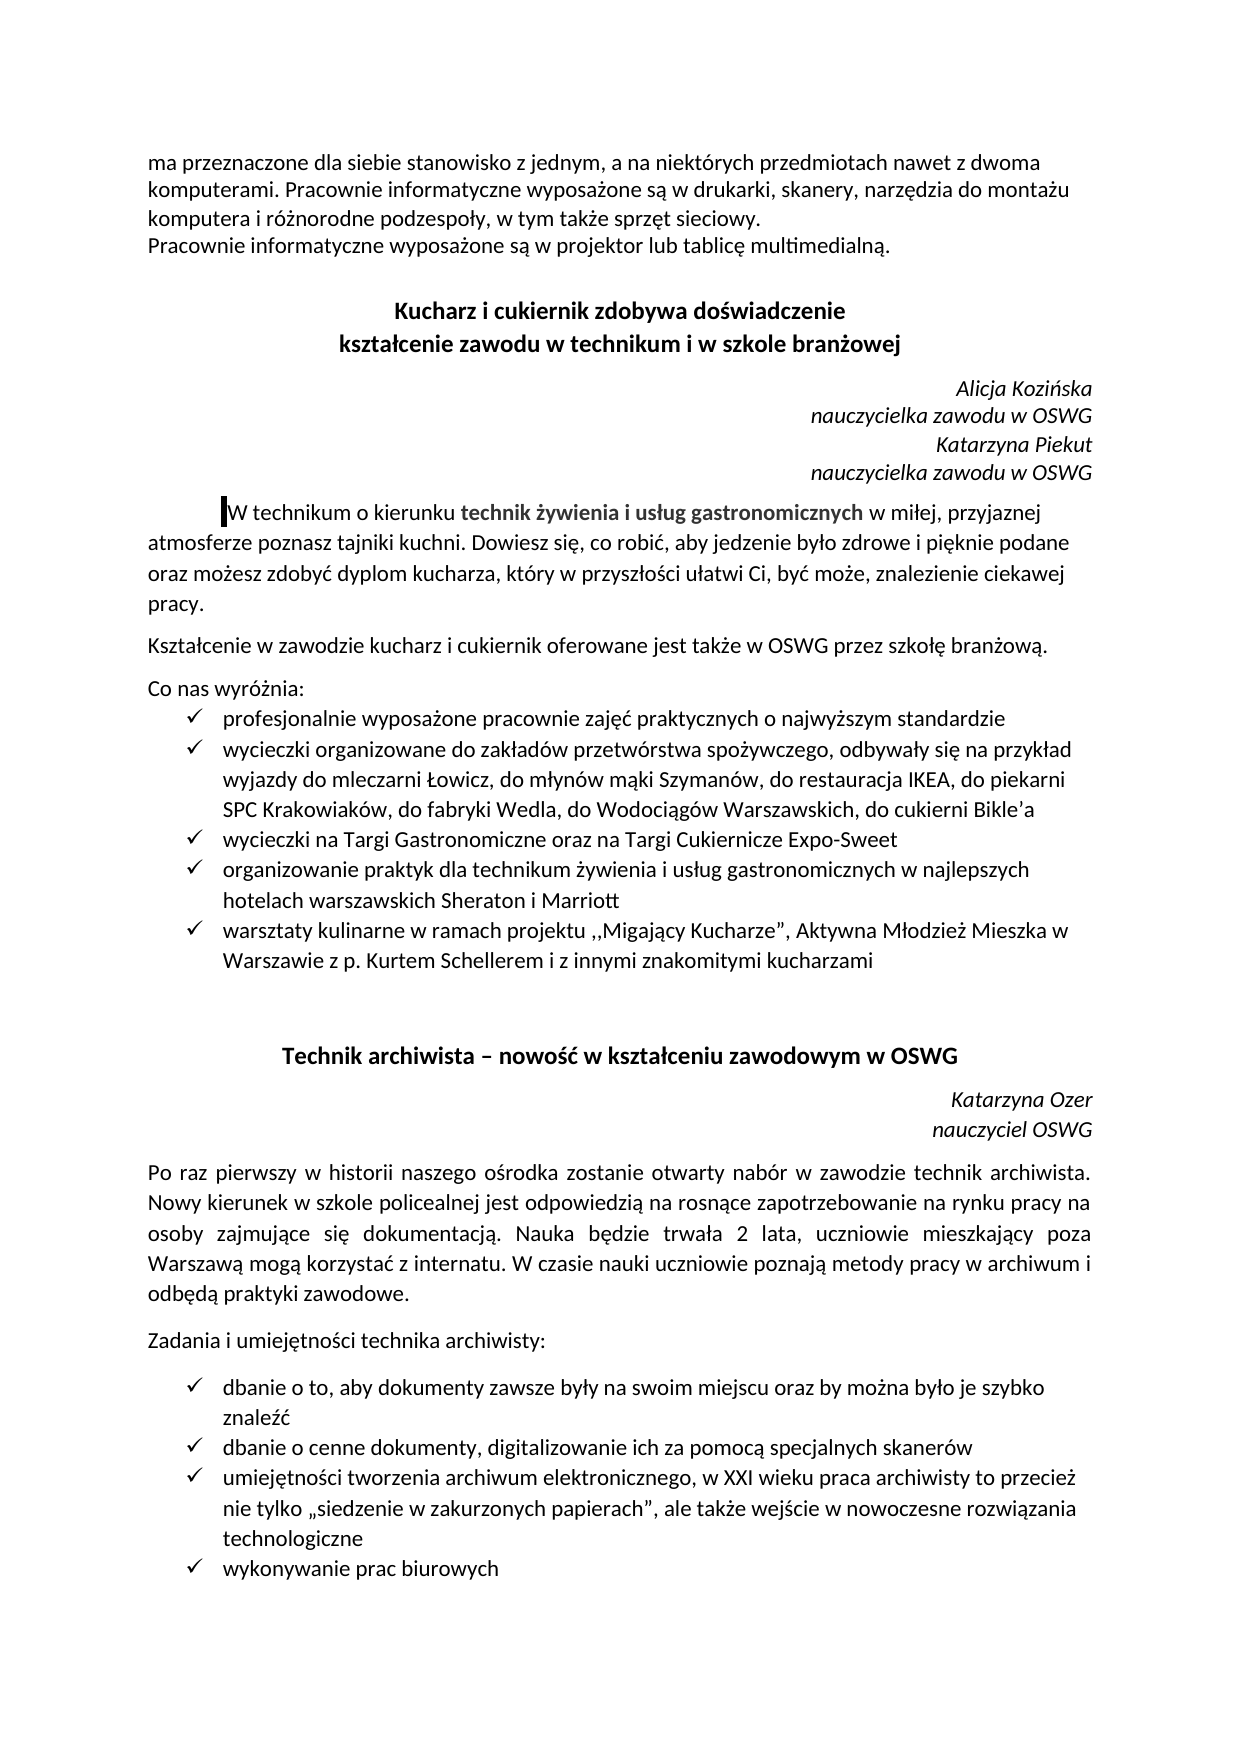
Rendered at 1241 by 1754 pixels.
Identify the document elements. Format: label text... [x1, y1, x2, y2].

text nauczycielka zawodu w OSWG [148, 402, 1093, 430]
text Katarzyna Ozer [148, 1085, 1093, 1113]
text Co nas wyróżnia: [148, 674, 1093, 702]
list wykonywanie prac biurowych [185, 1554, 1093, 1582]
text nauczycielka zawodu w OSWG [148, 458, 1093, 486]
text Zadania i umiejętności technika archiwisty: [148, 1326, 1093, 1354]
text Po raz pierwszy w historii naszego ośrodka zostanie otwarty nabór w zawodzie technik archiwista. Nowy kierunek w szkole policealnej jest odpowiedzią na rosnące zapotrzebowanie na rynku pracy na osoby zajmujące się dokumentacją. Nauka będzie trwała 2 lata, uczniowie mieszkający poza Warszawą mogą korzystać z internatu. W czasie nauki uczniowie poznają metody pracy w archiwum i odbędą praktyki zawodowe. [148, 1158, 1093, 1307]
text W technikum o kierunku technik żywienia i usług gastronomicznych w miłej, przyjaznej atmosferze poznasz tajniki kuchni. Dowiesz się, co robić, aby jedzenie było zdrowe i pięknie podane oraz możesz zdobyć dyplom kucharza, który w przyszłości ułatwi Ci, być może, znalezienie ciekawej pracy. [148, 498, 1093, 617]
list wycieczki na Targi Gastronomiczne oraz na Targi Cukiernicze Expo-Sweet [185, 825, 1093, 853]
text Kucharz i cukiernik zdobywa doświadczenie [148, 295, 1093, 326]
list dbanie o cenne dokumenty, digitalizowanie ich za pomocą specjalnych skanerów [185, 1433, 1093, 1461]
text nauczyciel OSWG [148, 1116, 1093, 1143]
list warsztaty kulinarne w ramach projektu ,,Migający Kucharze”, Aktywna Młodzież Mieszka w Warszawie z p. Kurtem Schellerem i z innymi znakomitymi kucharzami [185, 916, 1093, 974]
text Katarzyna Piekut [148, 430, 1093, 458]
list umiejętności tworzenia archiwum elektronicznego, w XXI wieku praca archiwisty to przecież nie tylko „siedzenie w zakurzonych papierach”, ale także wejście w nowoczesne rozwiązania technologiczne [185, 1463, 1093, 1552]
list wycieczki organizowane do zakładów przetwórstwa spożywczego, odbywały się na przykład wyjazdy do mleczarni Łowicz, do młynów mąki Szymanów, do restauracja IKEA, do piekarni SPC Krakowiaków, do fabryki Wedla, do Wodociągów Warszawskich, do cukierni Bikle’a [185, 735, 1093, 823]
text kształcenie zawodu w technikum i w szkole branżowej [148, 328, 1093, 359]
list organizowanie praktyk dla technikum żywienia i usług gastronomicznych w najlepszych hotelach warszawskich Sheraton i Marriott [185, 856, 1093, 914]
text Technik archiwista – nowość w kształceniu zawodowym w OSWG [148, 1040, 1093, 1070]
list profesjonalnie wyposażone pracownie zajęć praktycznych o najwyższym standardzie [185, 704, 1093, 732]
text Alicja Kozińska [148, 374, 1093, 402]
text Kształcenie w zawodzie kucharz i cukiernik oferowane jest także w OSWG przez szkołę branżową. [148, 632, 1093, 659]
list dbanie o to, aby dokumenty zawsze były na swoim miejscu oraz by można było je szybko znaleźć [185, 1373, 1093, 1431]
